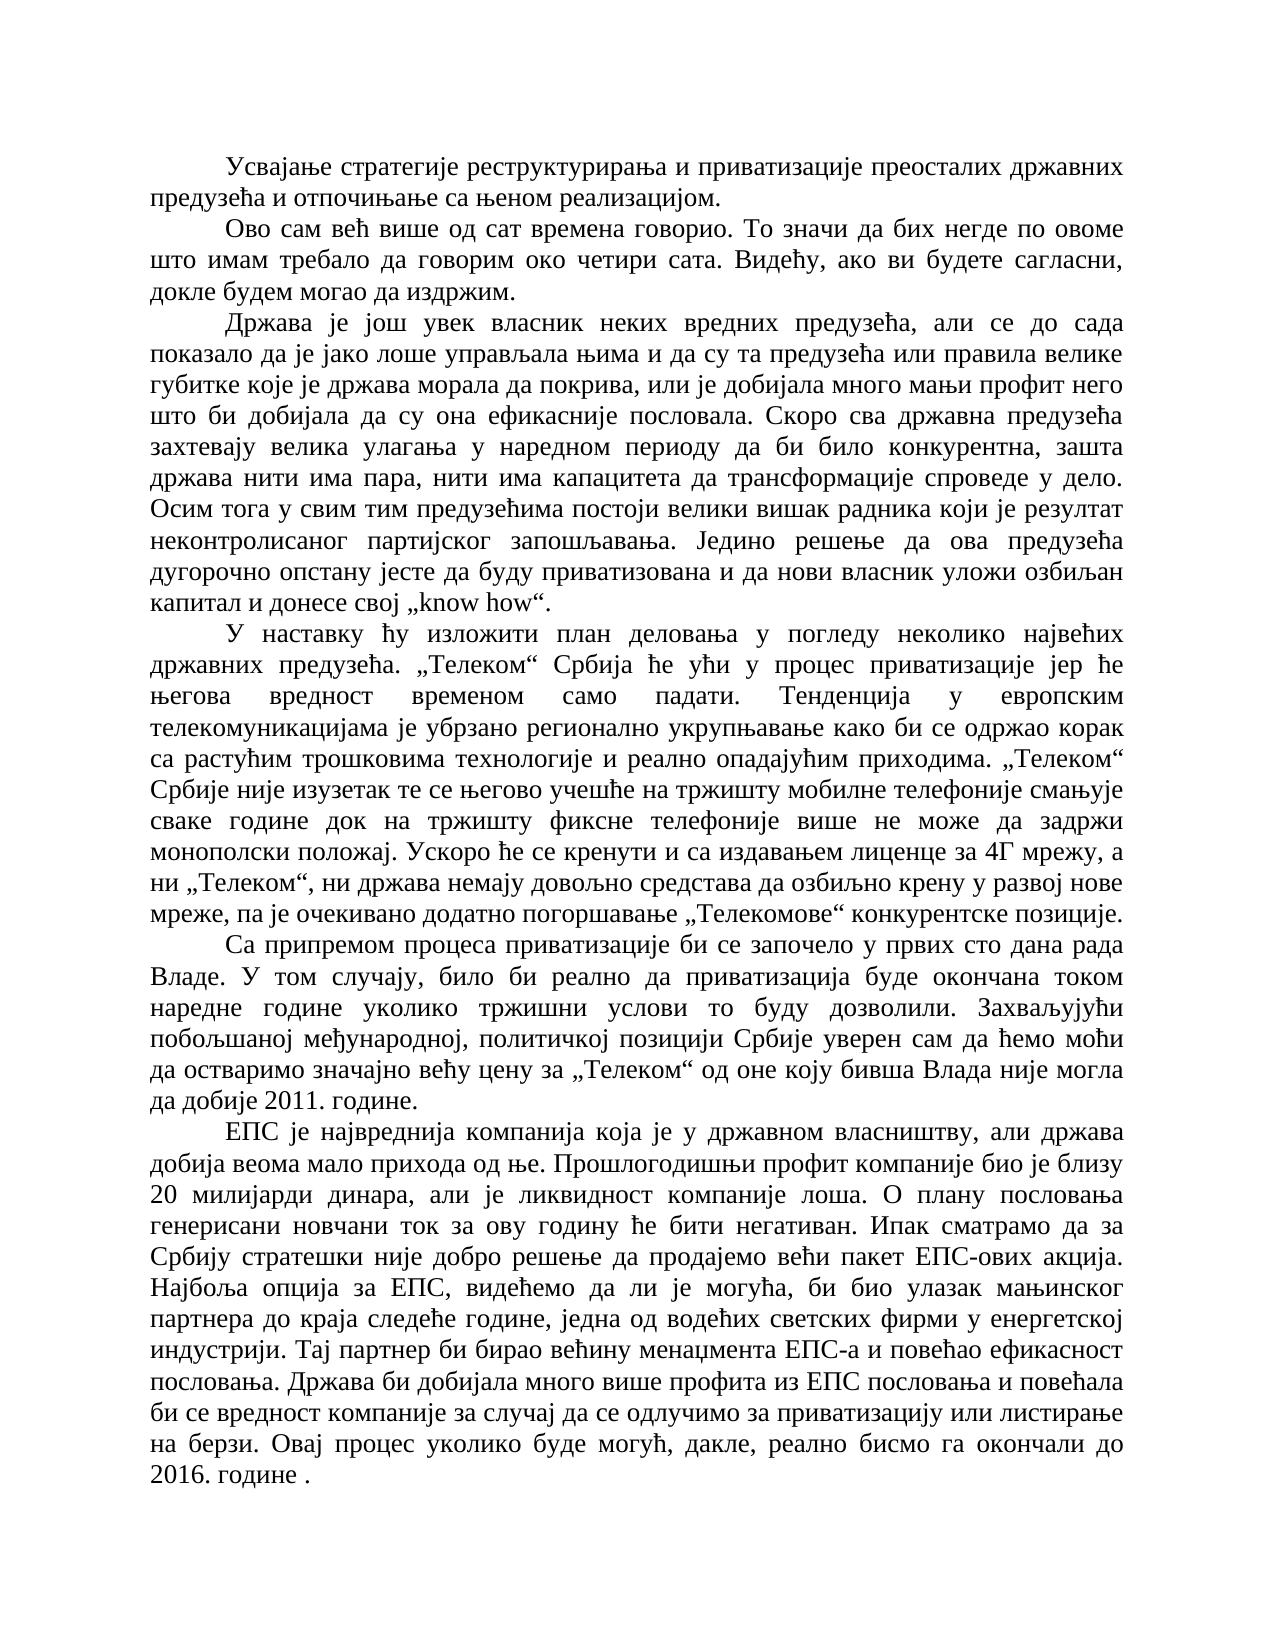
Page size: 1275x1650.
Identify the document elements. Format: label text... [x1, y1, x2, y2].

text У наставку ћу изложити план деловања у погледу неколико највећих државних предузећа. „Телеком“ Србија ће ући у процес приватизације јер ће његова вредност временом само падати. Тенденција у европским телекомуникацијама је убрзано регионално укрупњавање како би се одржао корак са растућим трошковима технологије и реално опадајућим приходима. „Телеком“ Србије није изузетак те се његово учешће на тржишту мобилне телефоније смањује сваке године док на тржишту фиксне телефоније више не може да задржи монополски положај. Ускоро ће се кренути и са издавањем лиценце за 4Г мрежу, а ни „Телеком“, ни држава немају довољно средстава да озбиљно крену у развој нове мреже, па је очекивано додатно погоршавање „Телекомове“ конкурентске позиције. [150, 617, 1125, 929]
text Држава је још увек власник неких вредних предузећа, али се до сада показало да је јако лоше управљала њима и да су та предузећа или правила велике губитке које је држава морала да покрива, или је добијала много мањи профит него што би добијала да су она ефикасније пословала. Скоро сва државна предузећа захтевају велика улагања у наредном периоду да би било конкурентна, зашта држава нити има пара, нити има капацитета да трансформације спроведе у дело. Осим тога у свим тим предузећима постоји велики вишак радника који је резултат неконтролисаног партијског запошљавања. Једино решење да ова предузећа дугорочно опстану јесте да буду приватизована и да нови власник уложи озбиљан капитал и донесе свој „know how“. [150, 306, 1125, 617]
text Усвајање стратегије реструктурирања и приватизације преосталих државних предузећа и отпочињање са њеном реализацијом. [150, 150, 1125, 212]
text ЕПС је највреднија компанија која је у државном власништву, али држава добија веома мало прихода од ње. Прошлогодишњи профит компаније био је близу 20 милијарди динара, али је ликвидност компаније лоша. О плану пословања генерисани новчани ток за ову годину ће бити негативан. Ипак сматрамо да за Србију стратешки није добро решење да продајемо већи пакет ЕПС-ових акција. Најбоља опција за ЕПС, видећемо да ли је могућа, би био улазак мањинског партнера до краја следеће године, једна од водећих светских фирми у енергетској индустрији. Тај партнер би бирао већину менаџмента ЕПС-а и повећао ефикасност пословања. Држава би добијала много више профита из ЕПС пословања и повећала би се вредност компаније за случај да се одлучимо за приватизацију или листирање на берзи. Овај процес уколико буде могућ, дакле, реално бисмо га окончали до 2016. године . [150, 1116, 1125, 1489]
text Ово сам већ више од сат времена говорио. То значи да бих негде по овоме што имам требало да говорим око четири сата. Видећу, ако ви будете сагласни, докле будем могао да издржим. [150, 212, 1125, 306]
text Са припремом процеса приватизације би се започело у првих сто дана рада Владе. У том случају, било би реално да приватизација буде окончана током наредне године уколико тржишни услови то буду дозволили. Захваљујући побољшаној међународној, политичкој позицији Србије уверен сам да ћемо моћи да остваримо значајно већу цену за „Телеком“ од оне коју бивша Влада није могла да добије 2011. године. [150, 929, 1125, 1116]
